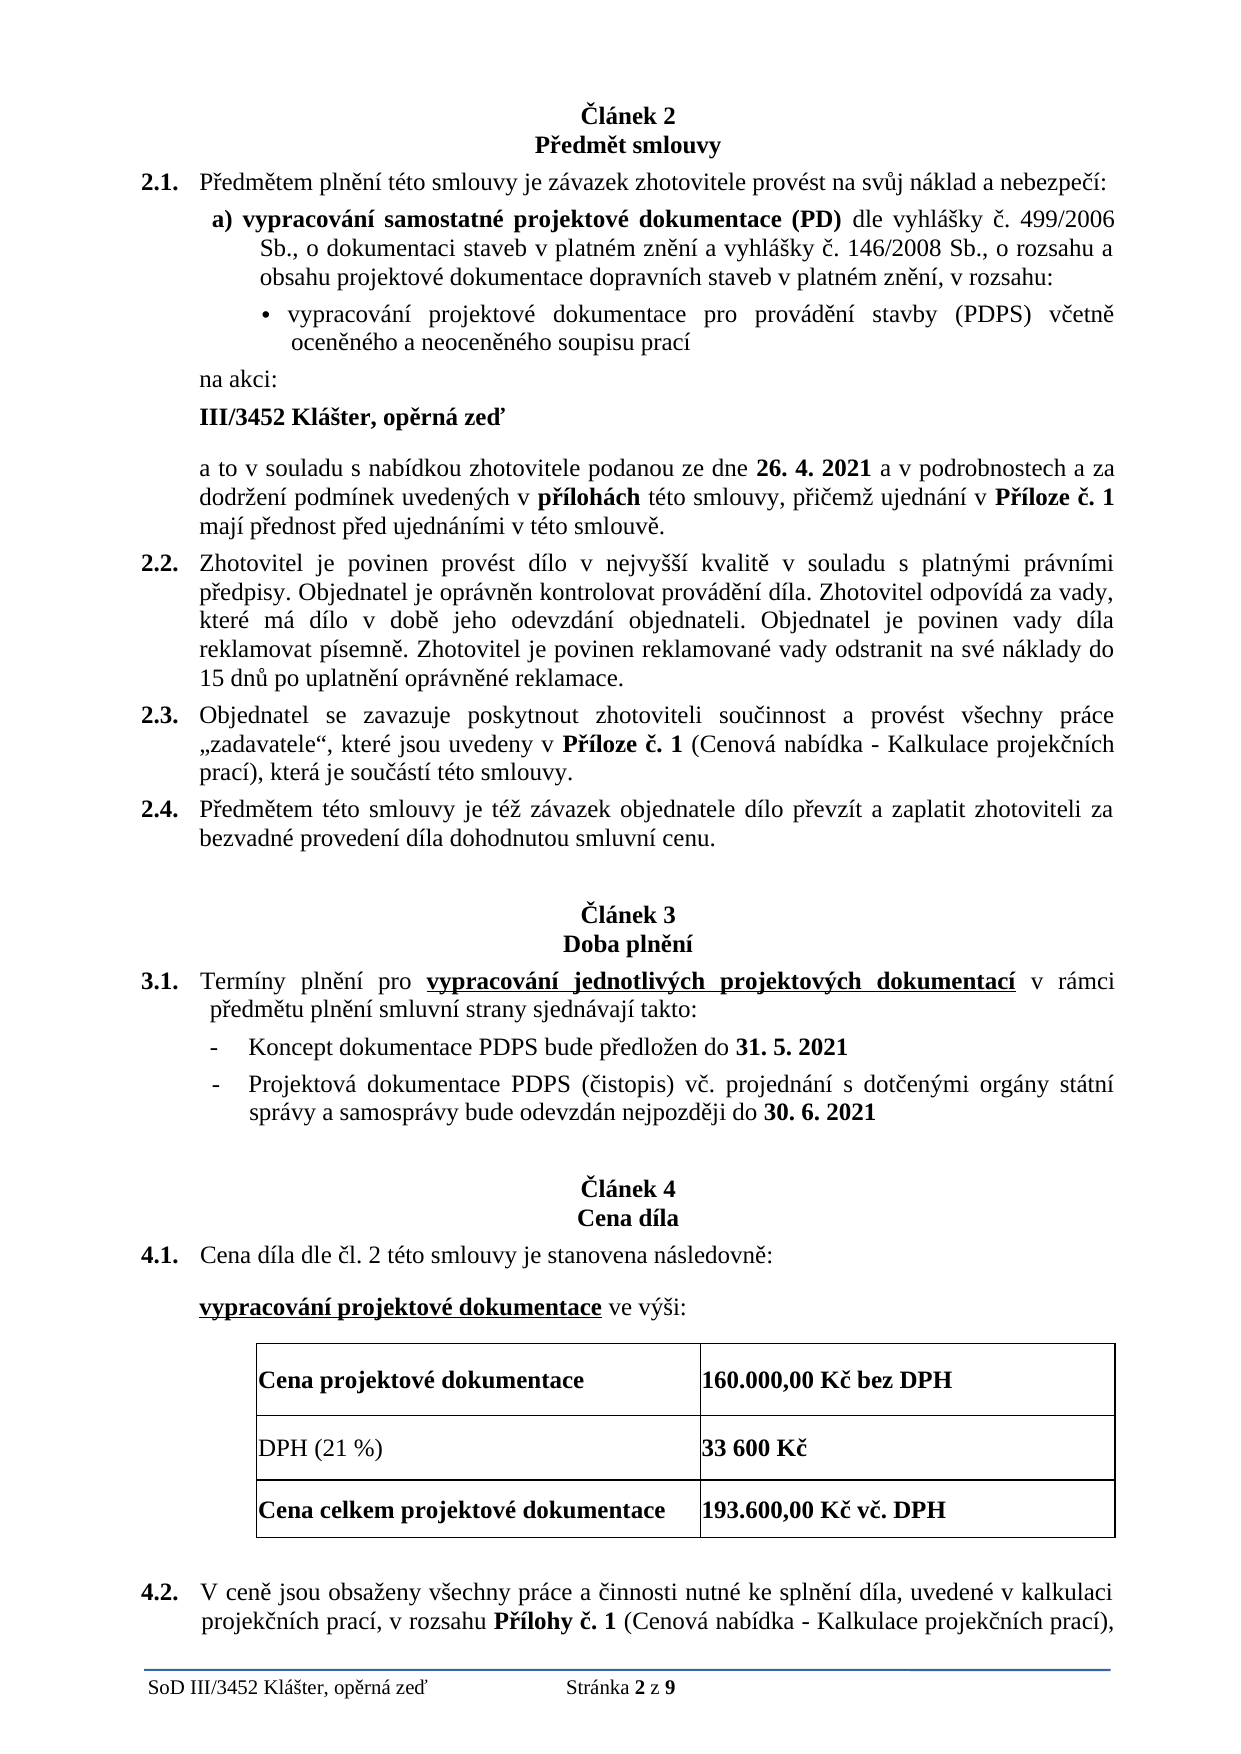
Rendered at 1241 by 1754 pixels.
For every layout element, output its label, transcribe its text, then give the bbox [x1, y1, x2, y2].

text Článek 2 Předmět smlouvy [141, 101, 1115, 159]
list Koncept dokumentace PDPS bude předložen do 31. 5. 2021 [141, 1032, 1115, 1060]
list Projektová dokumentace PDPS (čistopis) vč. projednání s dotčenými orgány státní správy a samosprávy bude odevzdán nejpozději do 30. 6. 2021 [212, 1069, 1115, 1126]
table_header Cena celkem projektové dokumentace [257, 1481, 700, 1537]
text • vypracování projektové dokumentace pro provádění stavby (PDPS) včetně oceněného a neoceněného soupisu prací [262, 299, 1115, 356]
list Předmětem této smlouvy je též závazek objednatele dílo převzít a zaplatit zhotoviteli za bezvadné provedení díla dohodnutou smluvní cenu. [141, 794, 1115, 852]
text na akci: [141, 364, 1115, 393]
text vypracování projektové dokumentace ve výši: [141, 1292, 1115, 1320]
text Článek 4 Cena díla [141, 1174, 1115, 1232]
table_cell DPH (21 %) [257, 1416, 700, 1479]
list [141, 1577, 1115, 1635]
table_cell 33 600 Kč [701, 1416, 1114, 1479]
table_header 160.000,00 Kč bez DPH [701, 1344, 1114, 1415]
text Článek 3 Doba plnění [141, 900, 1115, 957]
text a) vypracování samostatné projektové dokumentace (PD) dle vyhlášky č. 499/2006 Sb., o dokumentaci staveb v platném znění a vyhlášky č. 146/2008 Sb., o rozsahu a obsahu projektové dokumentace dopravních staveb v platném znění, v rozsahu: [212, 204, 1115, 290]
list Objednatel se zavazuje poskytnout zhotoviteli součinnost a provést všechny práce „zadavatele“, které jsou uvedeny v Příloze č. 1 (Cenová nabídka - Kalkulace projekčních prací), která je součástí této smlouvy. [141, 700, 1115, 786]
list Cena díla dle čl. 2 této smlouvy je stanovena následovně: [141, 1240, 1115, 1269]
list Termíny plnění pro vypracování jednotlivých projektových dokumentací v rámci předmětu plnění smluvní strany sjednávají takto: [141, 966, 1115, 1023]
list Zhotovitel je povinen provést dílo v nejvyšší kvalitě v souladu s platnými právními předpisy. Objednatel je oprávněn kontrolovat provádění díla. Zhotovitel odpovídá za vady, které má dílo v době jeho odevzdání objednateli. Objednatel je povinen vady díla reklamovat písemně. Zhotovitel je povinen reklamované vady odstranit na své náklady do 15 dnů po uplatnění oprávněné reklamace. [141, 548, 1115, 692]
table_header Cena projektové dokumentace [257, 1344, 700, 1415]
table_header 193.600,00 Kč vč. DPH [701, 1481, 1114, 1537]
list Předmětem plnění této smlouvy je závazek zhotovitele provést na svůj náklad a nebezpečí: [141, 167, 1115, 196]
text III/3452 Klášter, opěrná zeď [141, 402, 1115, 430]
text a to v souladu s nabídkou zhotovitele podanou ze dne 26. 4. 2021 a v podrobnostech a za dodržení podmínek uvedených v přílohách této smlouvy, přičemž ujednání v Příloze č. 1 mají přednost před ujednáními v této smlouvě. [199, 453, 1115, 539]
